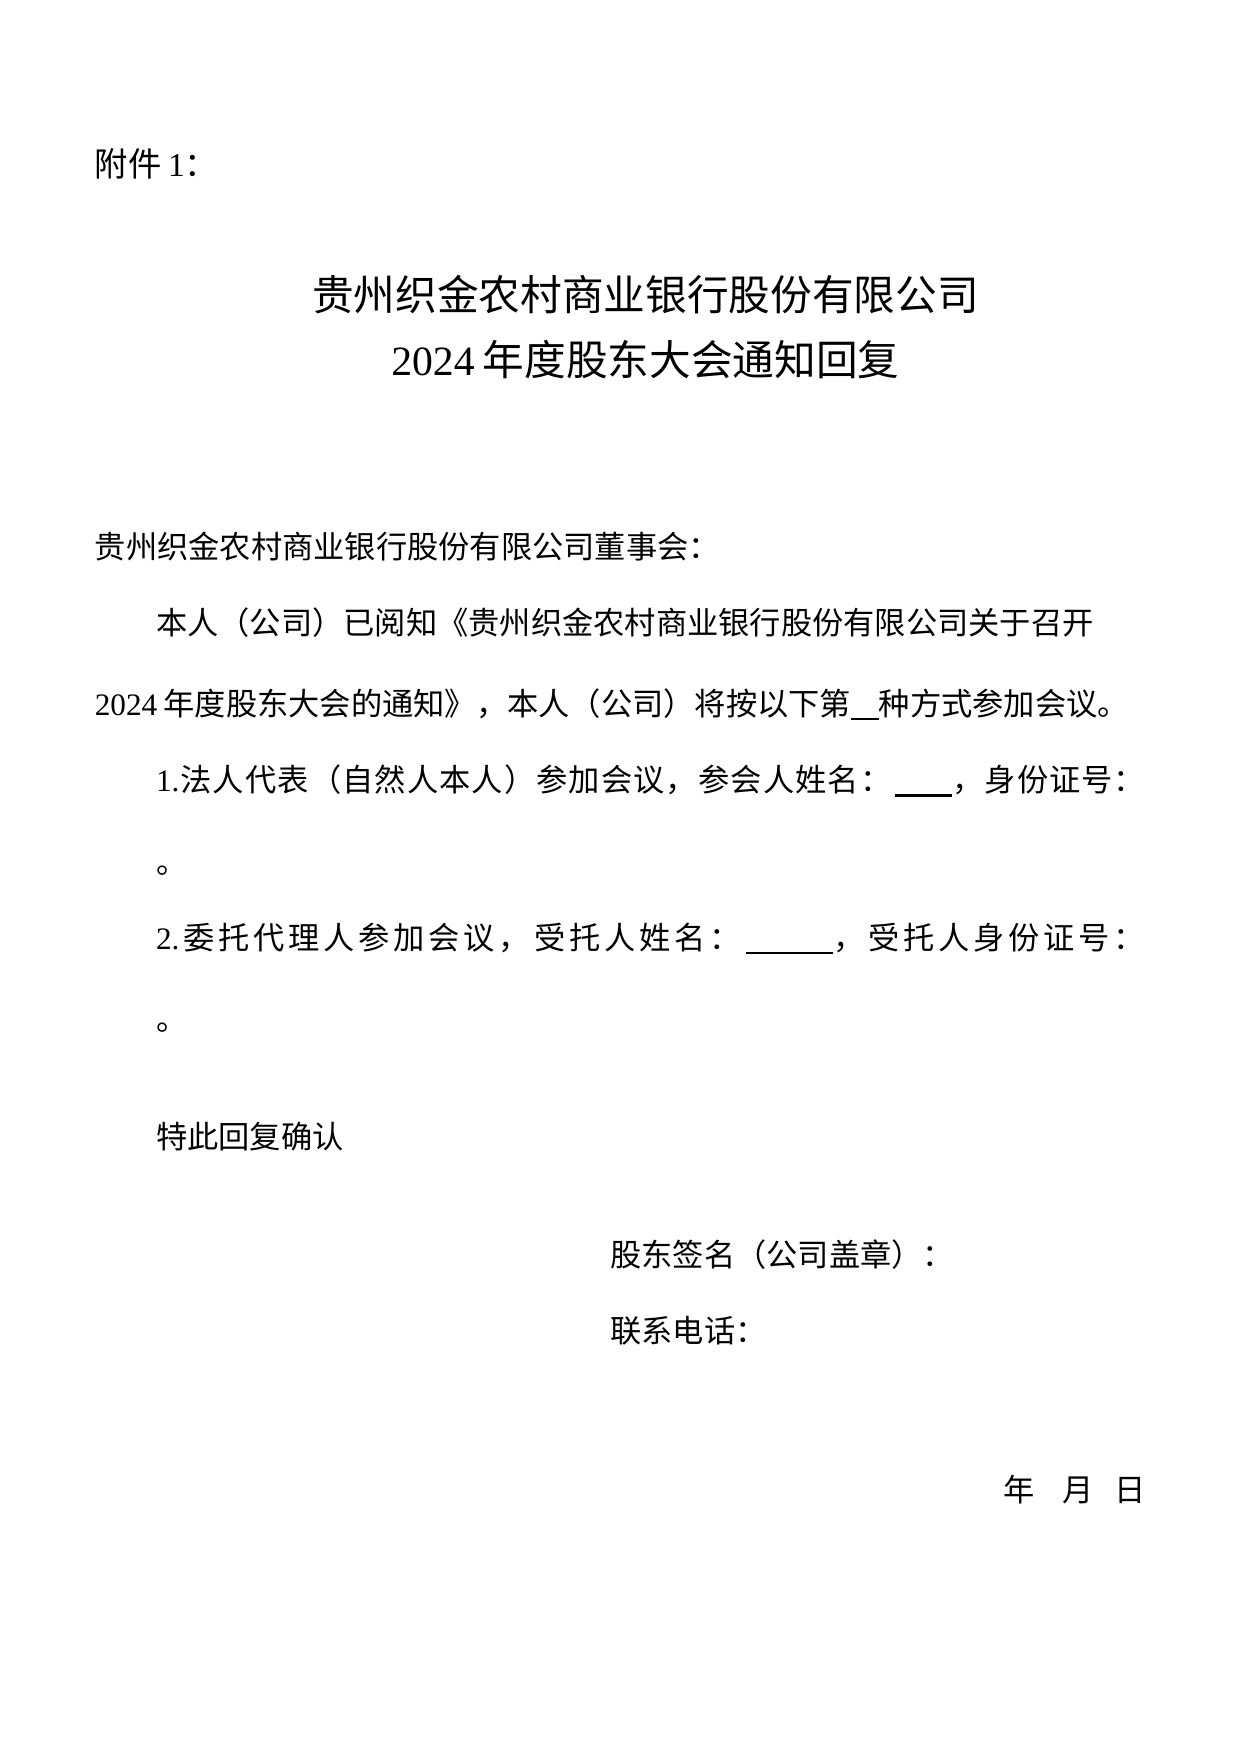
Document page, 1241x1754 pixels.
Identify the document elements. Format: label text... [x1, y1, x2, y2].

text 贵州织金农村商业银行股份有限公司 [94, 259, 1146, 324]
text 贵州织金农村商业银行股份有限公司董事会： [94, 512, 1146, 577]
text 特此回复确认 [94, 1102, 1146, 1167]
text 2024年度股东大会通知回复 [94, 324, 1146, 389]
text 1.法人代表（自然人本人）参加会议，参会人姓名： ，身份证号： 。 [156, 746, 1146, 892]
text 年 月 日 [94, 1455, 1146, 1520]
text 本人（公司）已阅知《贵州织金农村商业银行股份有限公司关于召开2024年度股东大会的通知》，本人（公司）将按以下第 种方式参加会议。 [94, 588, 1146, 734]
text 附件1： [94, 129, 1146, 194]
text 股东签名（公司盖章）： [94, 1220, 1146, 1285]
text 联系电话： [94, 1296, 1146, 1361]
text 2.委托代理人参加会议，受托人姓名： ，受托人身份证号： 。 [156, 903, 1146, 1049]
